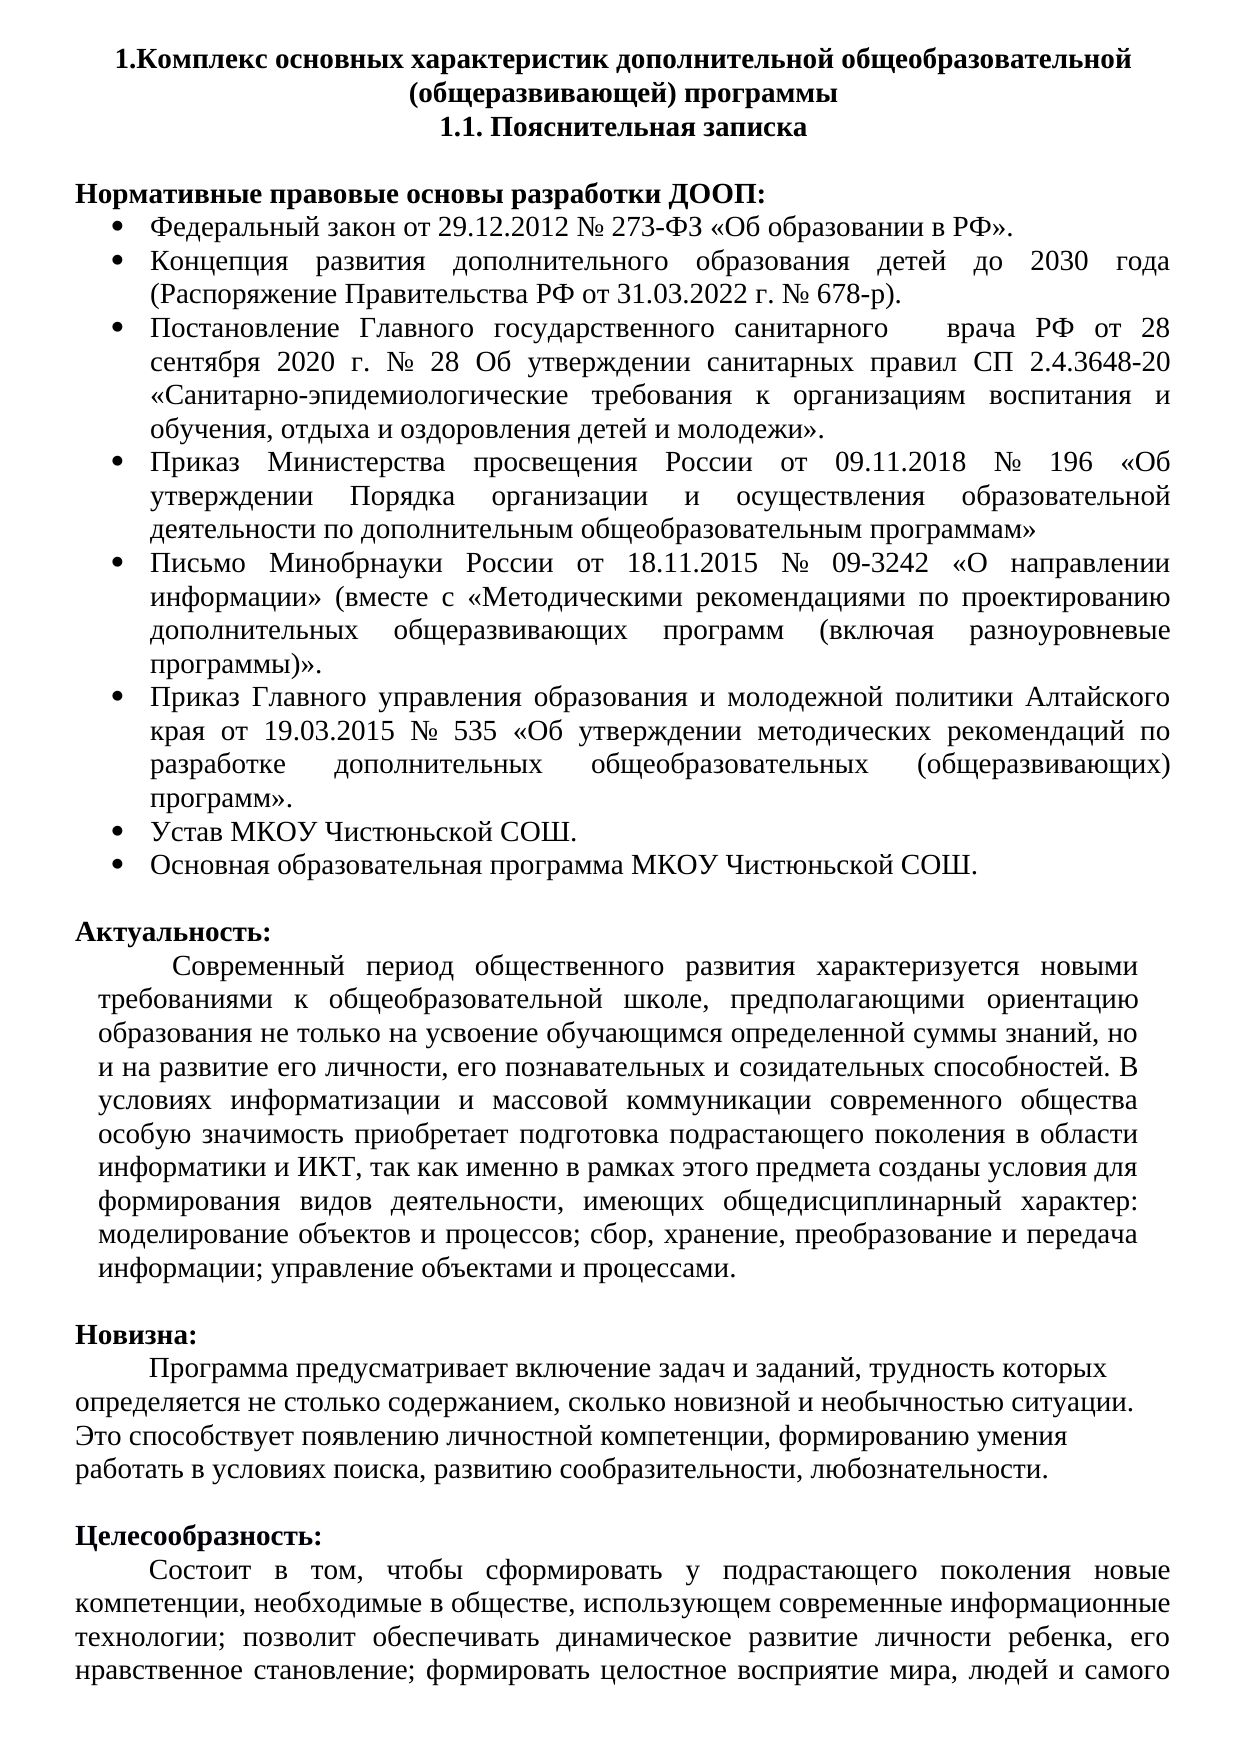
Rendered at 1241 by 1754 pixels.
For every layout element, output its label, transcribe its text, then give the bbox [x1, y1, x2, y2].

list Письмо Минобрнауки России от 18.11.2015 № 09-3242 «О направлении информации» (вместе с «Методическими рекомендациями по проектированию дополнительных общеразвивающих программ (включая разноуровневые программы)». [112, 545, 1171, 679]
list Основная образовательная программа МКОУ Чистюньской СОШ. [112, 847, 1171, 881]
list Устав МКОУ Чистюньской СОШ. [112, 814, 1171, 847]
text 1.Комплекс основных характеристик дополнительной общеобразовательной (общеразвивающей) программы [75, 42, 1171, 109]
text Современный период общественного развития характеризуется новыми требованиями к общеобразовательной школе, предполагающими ориентацию образования не только на усвоение обучающимся определенной суммы знаний, но и на развитие его личности, его познавательных и созидательных способностей. В условиях информатизации и массовой коммуникации современного общества особую значимость приобретает подготовка подрастающего поколения в области информатики и ИКТ, так как именно в рамках этого предмета созданы условия для формирования видов деятельности, имеющих общедисциплинарный характер: моделирование объектов и процессов; сбор, хранение, преобразование и передача информации; управление объектами и процессами. [98, 948, 1139, 1283]
text Целесообразность: [75, 1518, 1171, 1552]
list Приказ Главного управления образования и молодежной политики Алтайского края от 19.03.2015 № 535 «Об утверждении методических рекомендаций по разработке дополнительных общеобразовательных (общеразвивающих) программ». [112, 679, 1171, 814]
text Программа предусматривает включение задач и заданий, трудность которых определяется не столько содержанием, сколько новизной и необычностью ситуации. Это способствует появлению личностной компетенции, формированию умения работать в условиях поиска, развитию сообразительности, любознательности. [75, 1351, 1171, 1485]
list Федеральный закон от 29.12.2012 № 273-ФЗ «Об образовании в РФ». [112, 209, 1171, 243]
text 1.1. Пояснительная записка [75, 109, 1171, 142]
text Нормативные правовые основы разработки ДООП: [75, 176, 1171, 209]
list Постановление Главного государственного санитарного врача РФ от 28 сентября 2020 г. № 28 Об утверждении санитарных правил СП 2.4.3648-20 «Санитарно-эпидемиологические требования к организациям воспитания и обучения, отдыха и оздоровления детей и молодежи». [112, 310, 1171, 444]
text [75, 1552, 1171, 1686]
list Концепция развития дополнительного образования детей до 2030 года (Распоряжение Правительства РФ от 31.03.2022 г. № 678-р). [112, 243, 1171, 310]
text Актуальность: [75, 914, 1171, 948]
text Новизна: [75, 1317, 1171, 1351]
list Приказ Министерства просвещения России от 09.11.2018 № 196 «Об утверждении Порядка организации и осуществления образовательной деятельности по дополнительным общеобразовательным программам» [112, 444, 1171, 545]
